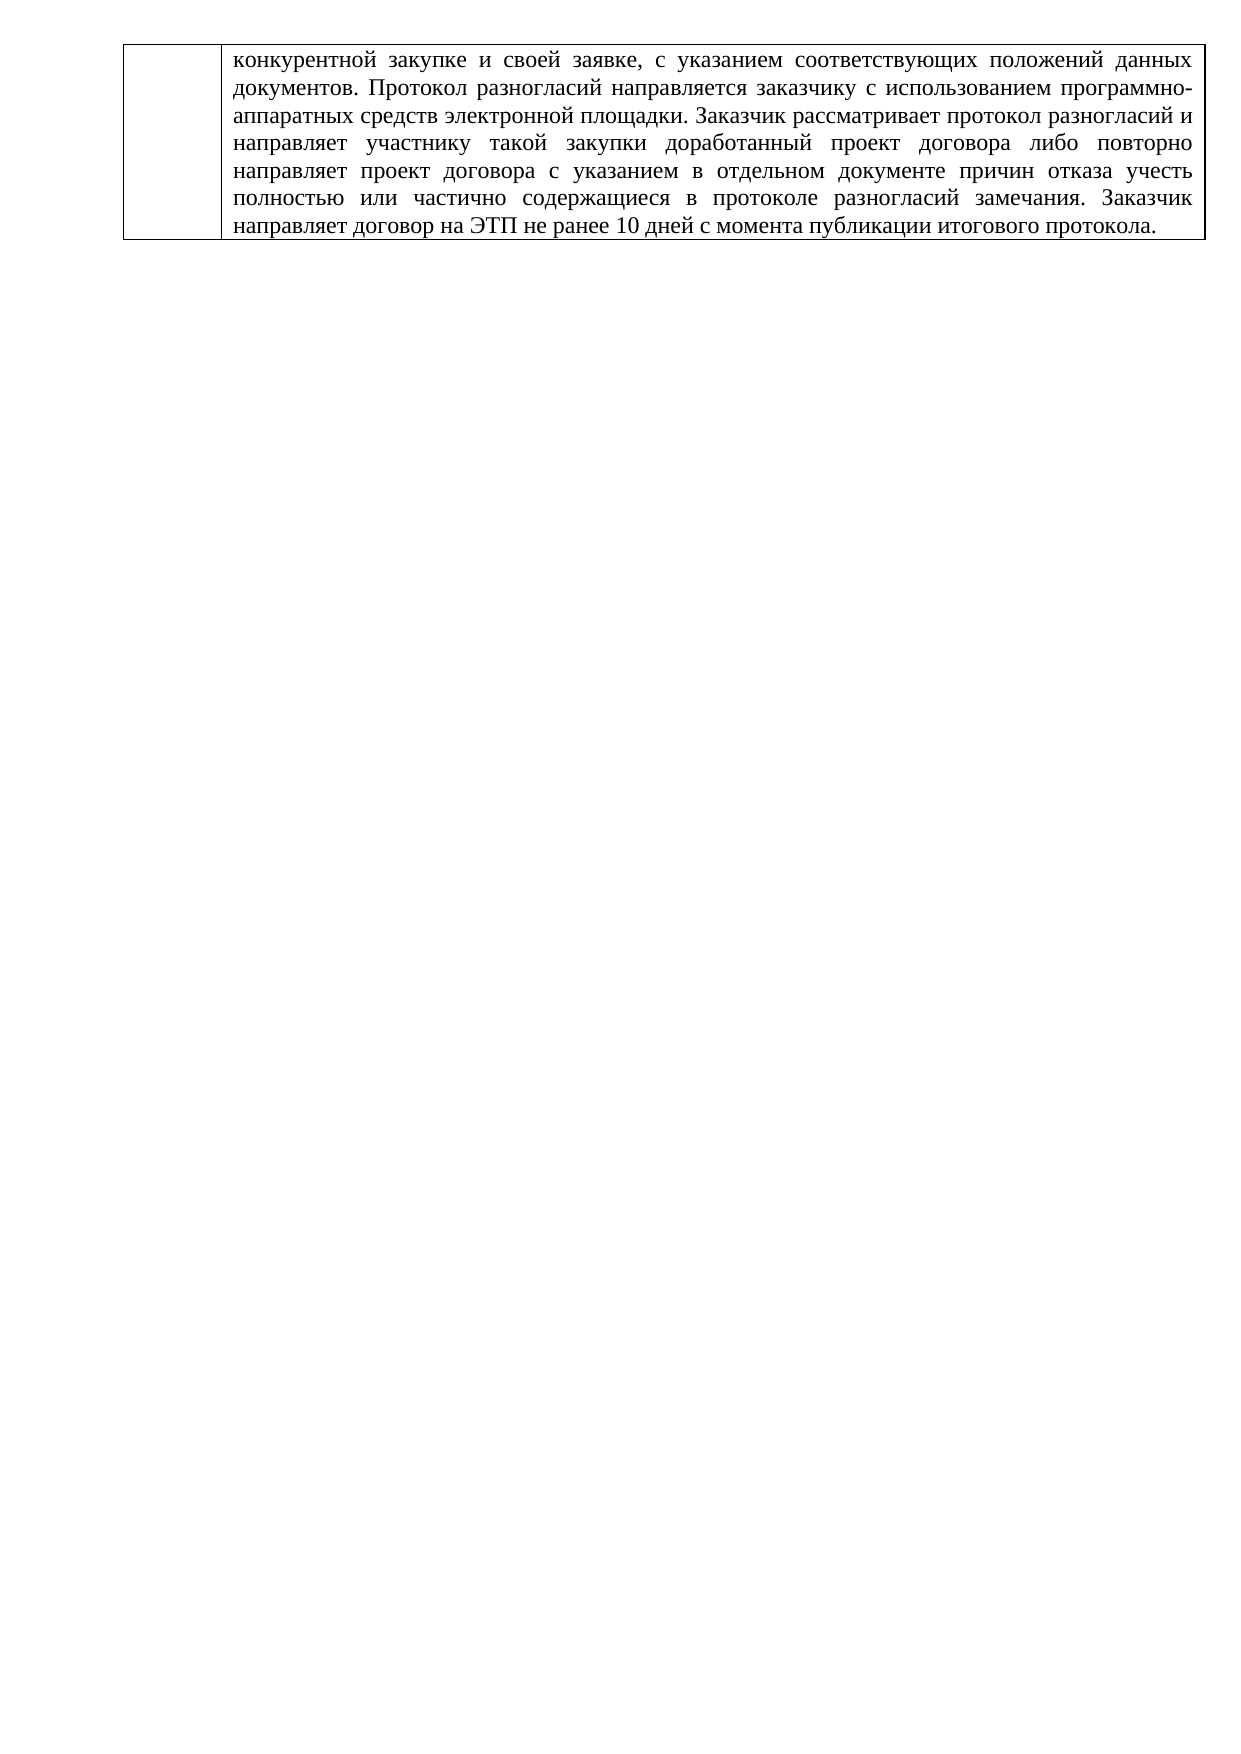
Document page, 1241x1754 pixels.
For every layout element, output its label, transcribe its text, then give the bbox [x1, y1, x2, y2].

table_cell 27 [124, 45, 221, 239]
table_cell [222, 45, 1204, 239]
